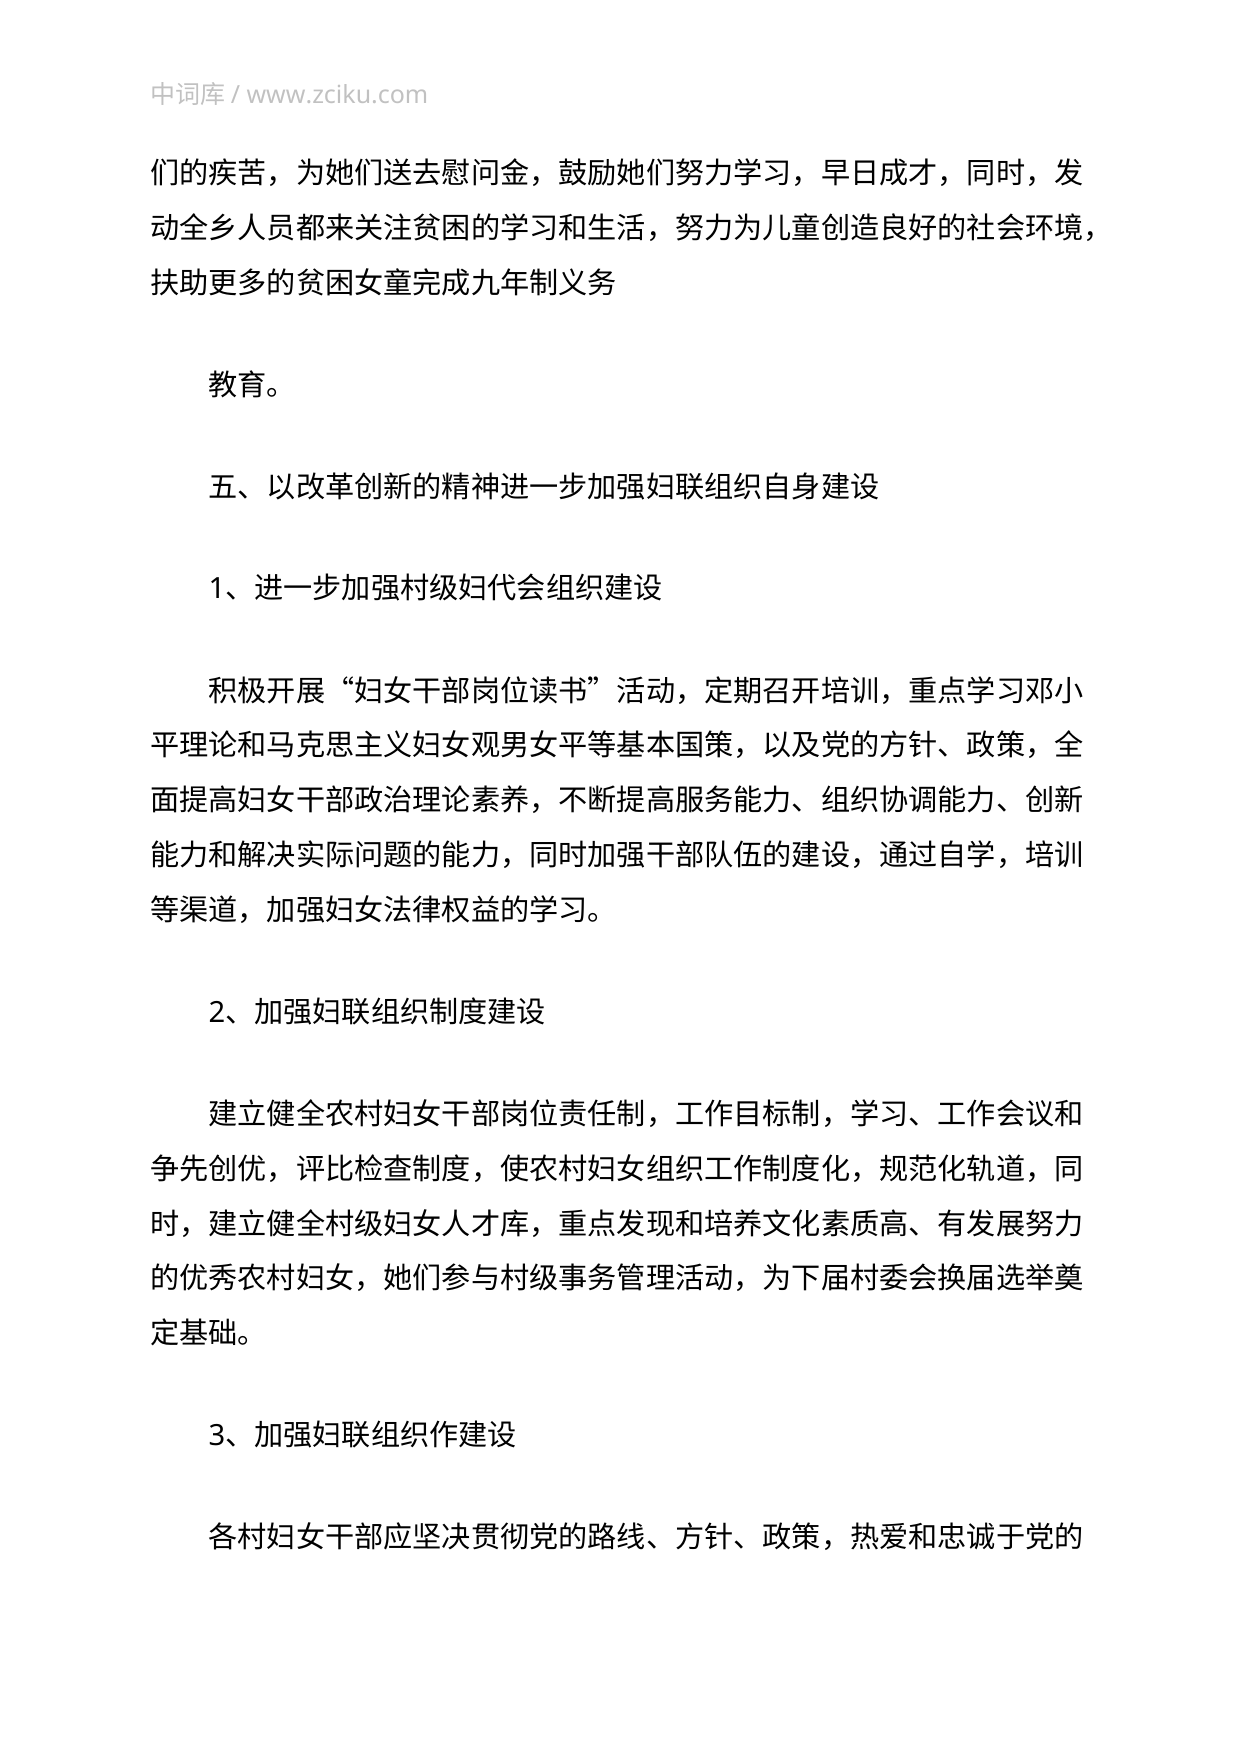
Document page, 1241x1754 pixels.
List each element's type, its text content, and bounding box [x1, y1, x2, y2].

text 1、进一步加强村级妇代会组织建设 [150, 565, 1090, 607]
text 2、加强妇联组织制度建设 [150, 988, 1090, 1031]
text 建立健全农村妇女干部岗位责任制，工作目标制，学习、工作会议和争先创优，评比检查制度，使农村妇女组织工作制度化，规范化轨道，同时，建立健全村级妇女人才库，重点发现和培养文化素质高、有发展努力的优秀农村妇女，她们参与村级事务管理活动，为下届村委会换届选举奠定基础。 [150, 1090, 1090, 1352]
text 积极开展“妇女干部岗位读书”活动，定期召开培训，重点学习邓小平理论和马克思主义妇女观男女平等基本国策，以及党的方针、政策，全面提高妇女干部政治理论素养，不断提高服务能力、组织协调能力、创新能力和解决实际问题的能力，同时加强干部队伍的建设，通过自学，培训等渠道，加强妇女法律权益的学习。 [150, 667, 1090, 929]
text 教育。 [150, 362, 1090, 404]
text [150, 1514, 1090, 1556]
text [150, 150, 1090, 302]
text 五、以改革创新的精神进一步加强妇联组织自身建设 [150, 463, 1090, 506]
text 3、加强妇联组织作建设 [150, 1412, 1090, 1454]
